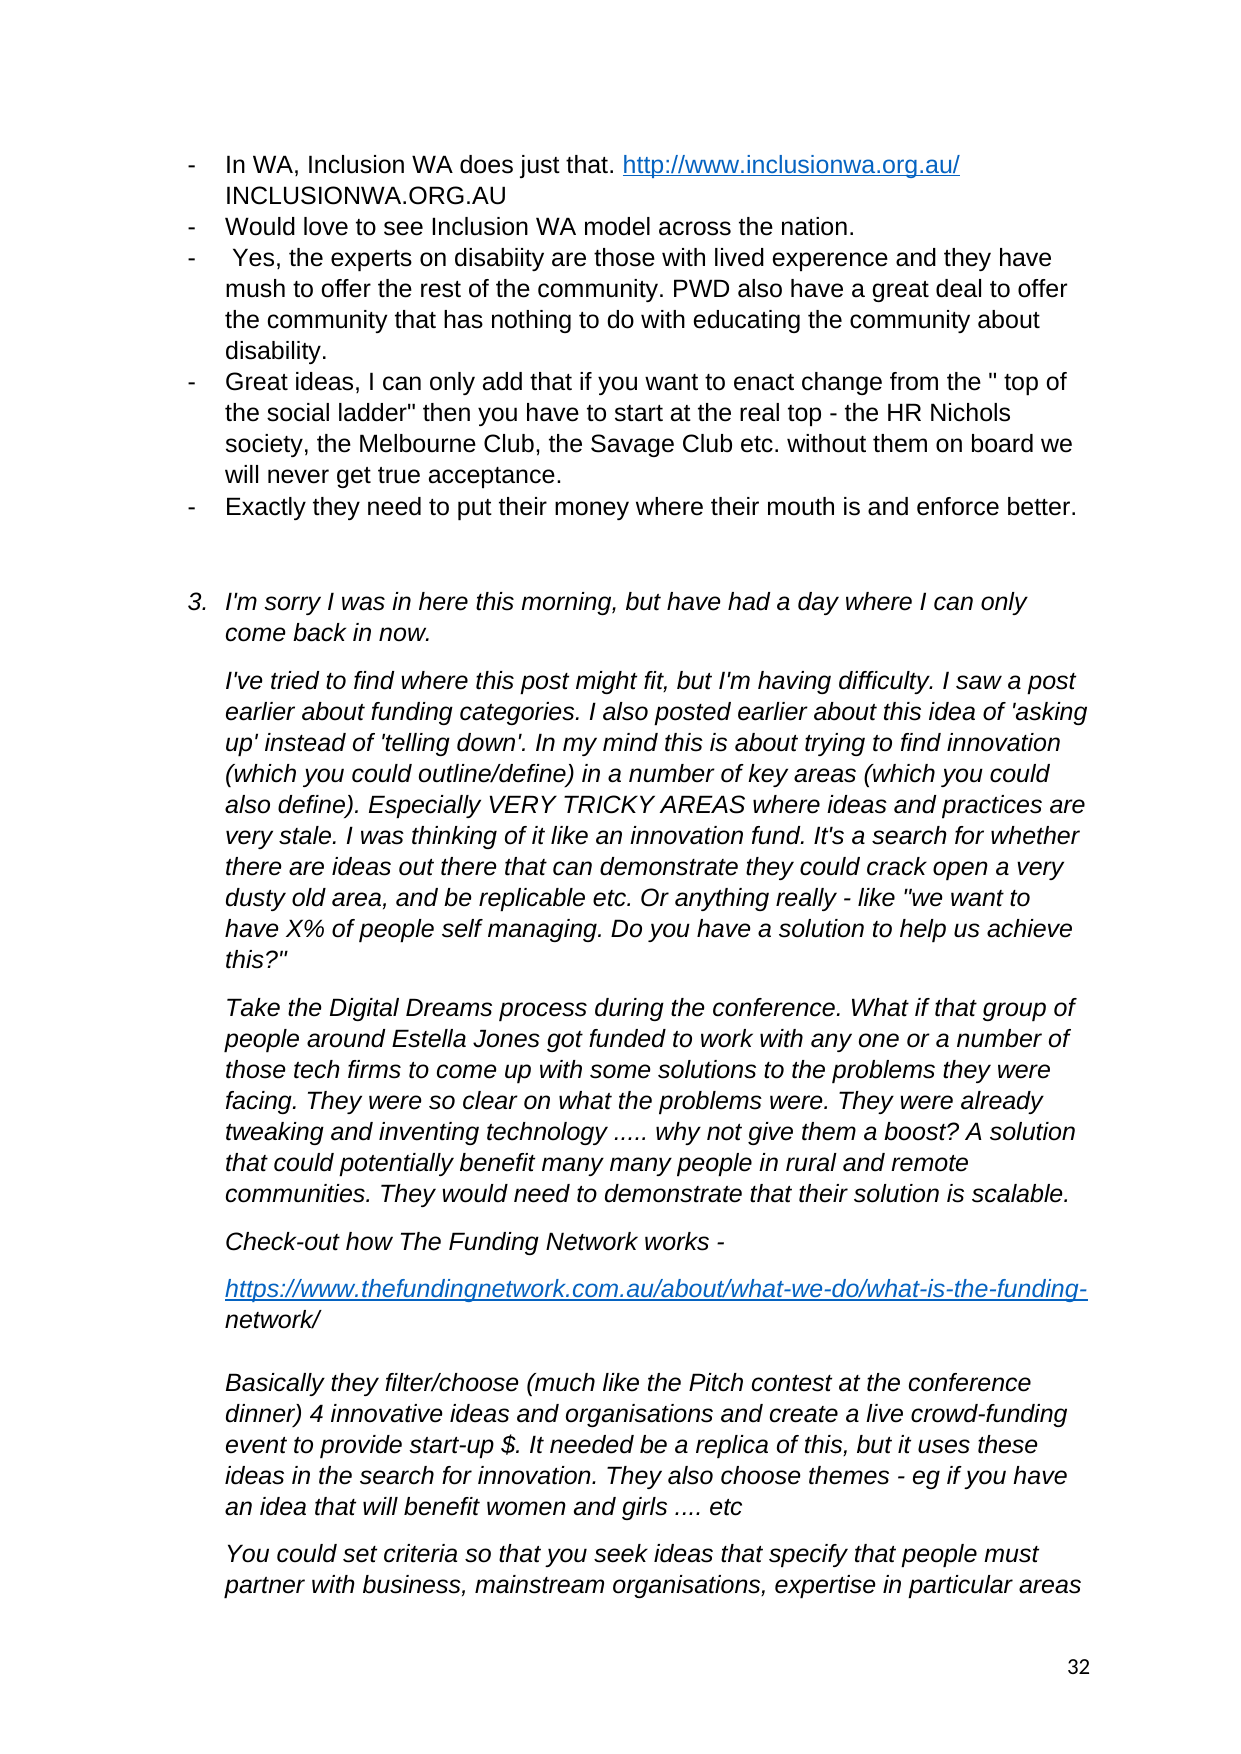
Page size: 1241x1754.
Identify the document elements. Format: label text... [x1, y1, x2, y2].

list Exactly they need to put their money where their mouth is and enforce better. [187, 491, 1090, 520]
list Great ideas, I can only add that if you want to enact change from the " top of the social ladder" then you have to start at the real top - the HR Nichols society, the Melbourne Club, the Savage Club etc. without them on board we will never get true acceptance. [187, 367, 1090, 489]
text I've tried to find where this post might fit, but I'm having difficulty. I saw a post earlier about funding categories. I also posted earlier about this idea of 'asking up' instead of 'telling down'. In my mind this is about trying to find innovation (which you could outline/define) in a number of key areas (which you could also define). Especially VERY TRICKY AREAS where ideas and practices are very stale. I was thinking of it like an innovation fund. It's a search for whether there are ideas out there that can demonstrate they could crack open a very dusty old area, and be replicable etc. Or anything really - like "we want to have X% of people self managing. Do you have a solution to help us achieve this?" [225, 666, 1090, 974]
list In WA, Inclusion WA does just that. http://www.inclusionwa.org.au/ INCLUSIONWA.ORG.AU [187, 150, 1090, 210]
list I'm sorry I was in here this morning, but have had a day where I can only come back in now. [187, 587, 1090, 647]
list Yes, the experts on disabiity are those with lived experence and they have mush to offer the rest of the community. PWD also have a great deal to offer the community that has nothing to do with educating the community about disability. [187, 243, 1090, 365]
text https://www.thefundingnetwork.com.au/about/what-we-do/what-is-the-funding-network/ Basically they filter/choose (much like the Pitch contest at the conference dinner) 4 innovative ideas and organisations and create a live crowd-funding event to provide start-up $. It needed be a replica of this, but it uses these ideas in the search for innovation. They also choose themes - eg if you have an idea that will benefit women and girls .... etc [225, 1274, 1090, 1520]
text Take the Digital Dreams process during the conference. What if that group of people around Estella Jones got funded to work with any one or a number of those tech firms to come up with some solutions to the problems they were facing. They were so clear on what the problems were. They were already tweaking and inventing technology ..... why not give them a boost? A solution that could potentially benefit many many people in rural and remote communities. They would need to demonstrate that their solution is scalable. [225, 993, 1090, 1208]
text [225, 1539, 1090, 1599]
text Check-out how The Funding Network works - [150, 1227, 1090, 1255]
list Would love to see Inclusion WA model across the nation. [187, 212, 1090, 241]
